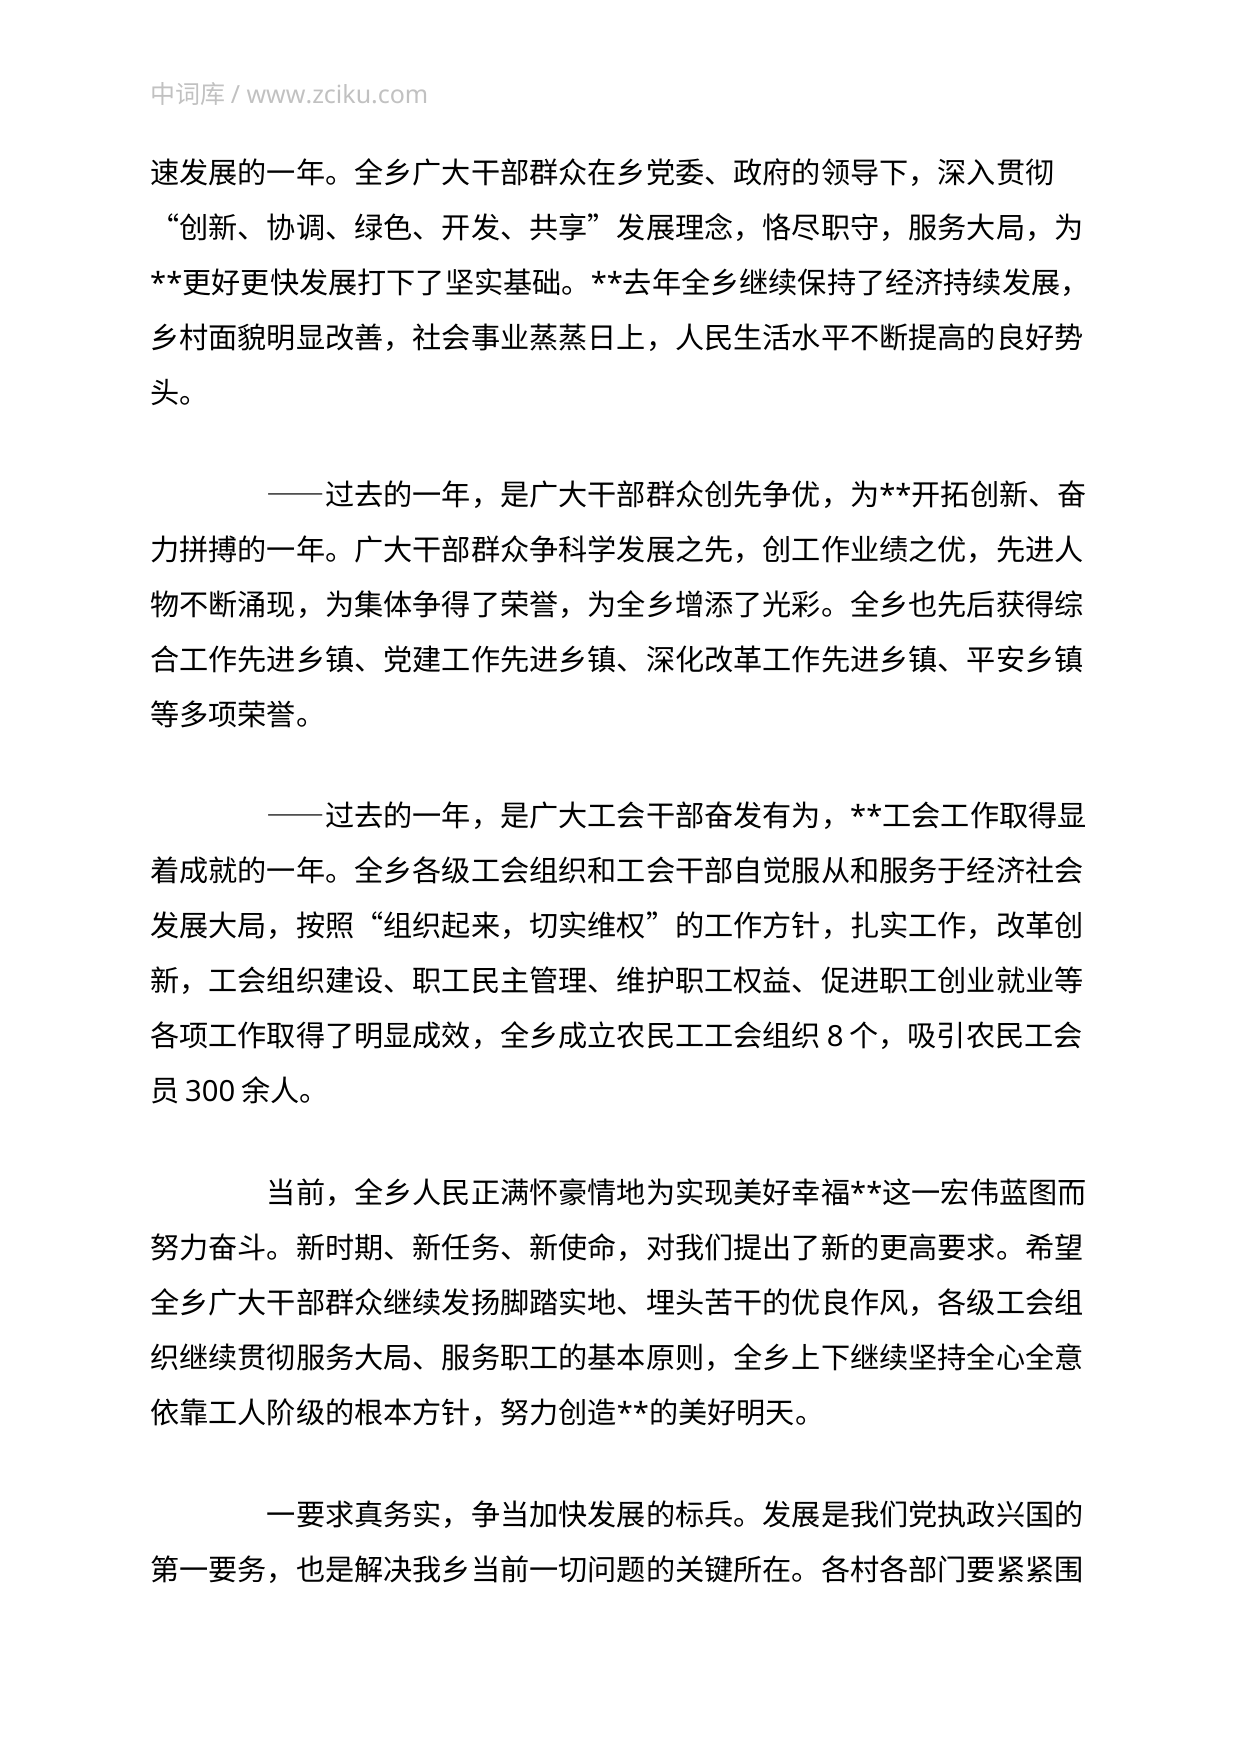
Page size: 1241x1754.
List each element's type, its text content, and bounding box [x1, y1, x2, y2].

text ——过去的一年，是广大干部群众创先争优，为**开拓创新、奋力拼搏的一年。广大干部群众争科学发展之先，创工作业绩之优，先进人物不断涌现，为集体争得了荣誉，为全乡增添了光彩。全乡也先后获得综合工作先进乡镇、党建工作先进乡镇、深化改革工作先进乡镇、平安乡镇等多项荣誉。 [150, 471, 1090, 733]
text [150, 150, 1090, 412]
text ——过去的一年，是广大工会干部奋发有为，**工会工作取得显着成就的一年。全乡各级工会组织和工会干部自觉服从和服务于经济社会发展大局，按照“组织起来，切实维权”的工作方针，扎实工作，改革创新，工会组织建设、职工民主管理、维护职工权益、促进职工创业就业等各项工作取得了明显成效，全乡成立农民工工会组织8个，吸引农民工会员300余人。 [150, 793, 1090, 1110]
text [150, 1491, 1090, 1588]
text 当前，全乡人民正满怀豪情地为实现美好幸福**这一宏伟蓝图而努力奋斗。新时期、新任务、新使命，对我们提出了新的更高要求。希望全乡广大干部群众继续发扬脚踏实地、埋头苦干的优良作风，各级工会组织继续贯彻服务大局、服务职工的基本原则，全乡上下继续坚持全心全意依靠工人阶级的根本方针，努力创造**的美好明天。 [150, 1169, 1090, 1432]
